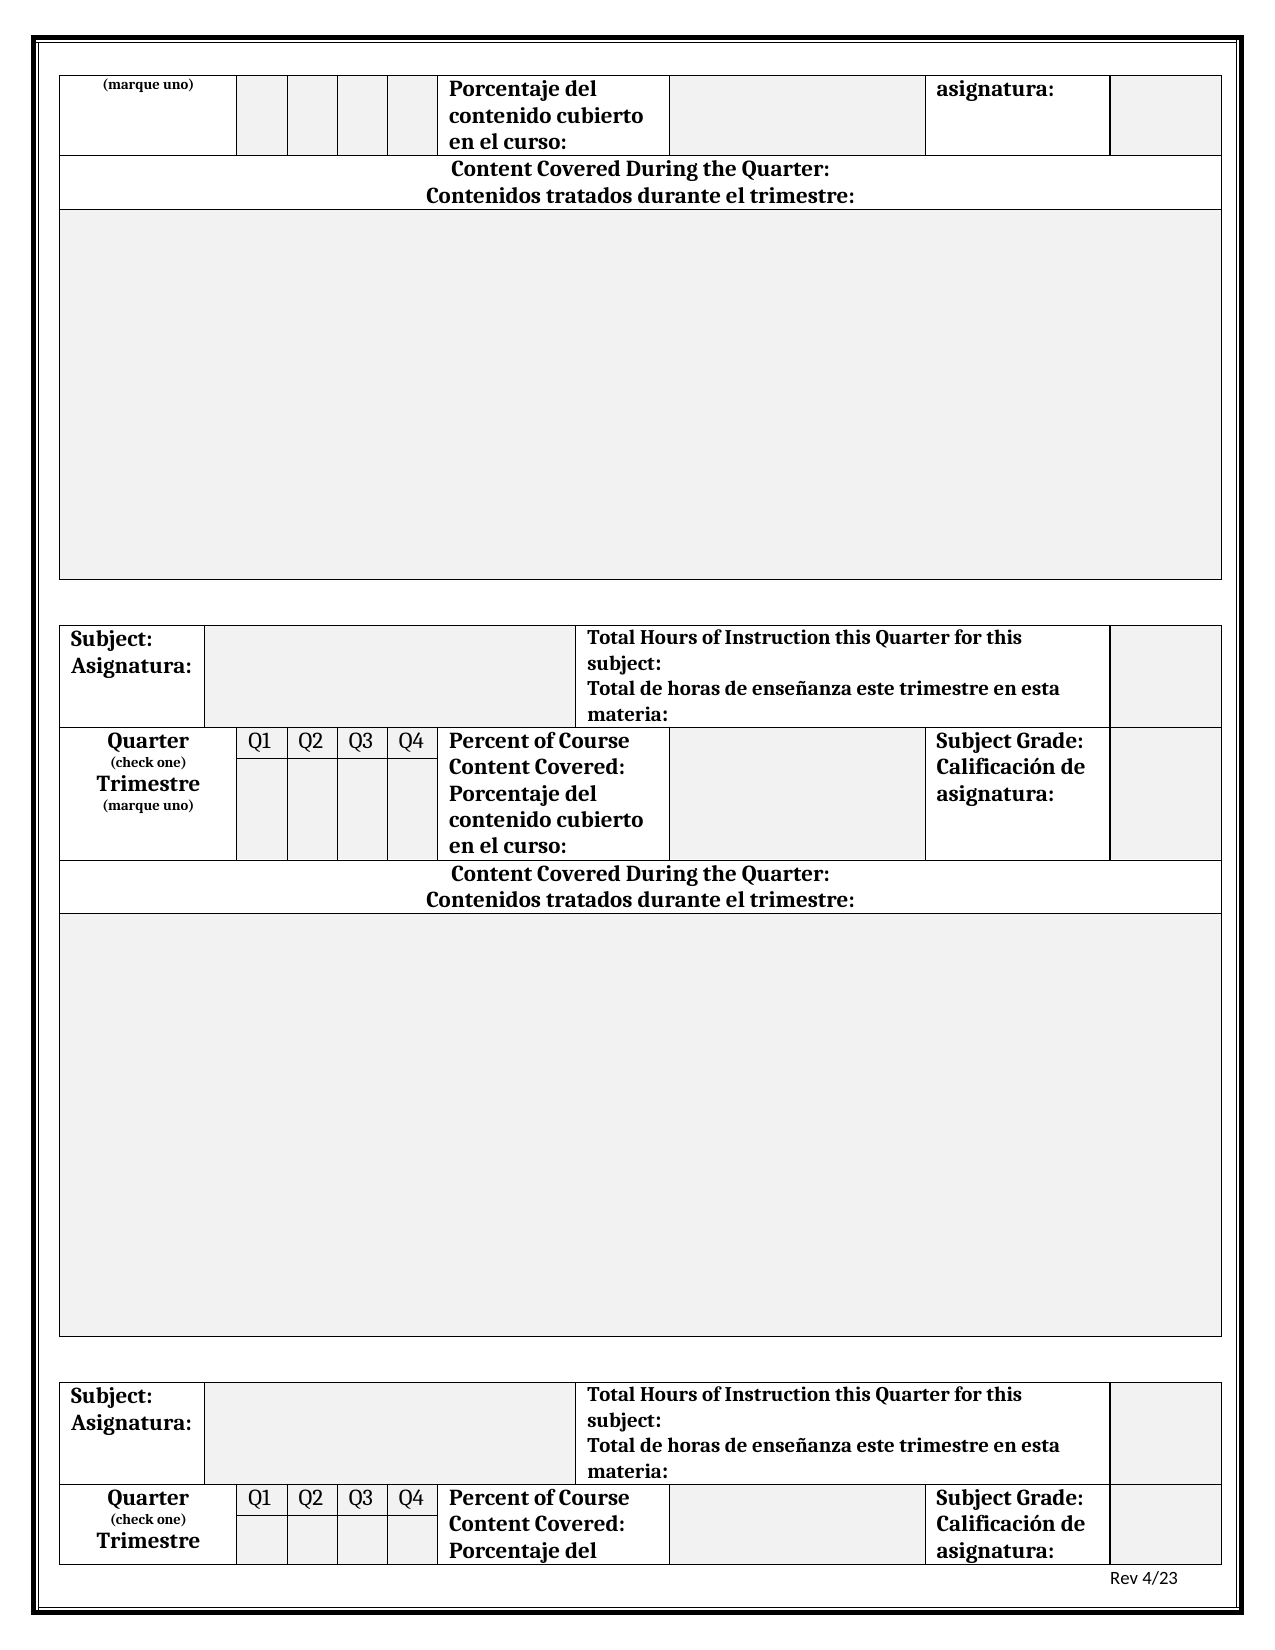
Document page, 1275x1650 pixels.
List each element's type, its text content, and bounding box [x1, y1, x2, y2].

table_cell [388, 759, 437, 859]
table_cell [670, 1485, 925, 1564]
table_cell Content Covered During the Quarter: Contenidos tratados durante el trimestre: [60, 156, 1221, 209]
table_cell Q1 [237, 728, 287, 758]
table_cell Q4 [388, 728, 437, 758]
table_header [205, 626, 575, 727]
table_cell [1111, 1485, 1221, 1564]
table_cell Percent of Course Content Covered: Porcentaje del contenido cubierto en el curso: [438, 728, 669, 859]
table_cell [288, 759, 337, 859]
table_header Subject: Asignatura: [60, 1383, 204, 1484]
table_header [1111, 1383, 1221, 1484]
table_cell Q2 [288, 728, 337, 758]
table_cell [288, 76, 337, 155]
table_cell Q3 [338, 1485, 387, 1515]
table_cell [338, 759, 387, 859]
table_cell Quarter (check one) Trimestre (marque uno) [60, 1485, 236, 1564]
table_cell [237, 76, 287, 155]
table_cell Q3 [338, 728, 387, 758]
table_header [205, 1383, 575, 1484]
table_cell [338, 76, 387, 155]
table_header [1111, 626, 1221, 727]
table_cell [388, 1516, 437, 1564]
table_cell [338, 1516, 387, 1564]
table_cell [237, 1516, 287, 1564]
table_header Subject: Asignatura: [60, 626, 204, 727]
table_cell [60, 210, 1221, 579]
table_cell [670, 728, 925, 859]
table_cell [60, 914, 1221, 1336]
table_header Total Hours of Instruction this Quarter for this subject: Total de horas de enseñanza este trimestre en esta materia: [576, 1383, 1109, 1484]
table_cell Subject Grade: Calificación de asignatura: [926, 728, 1109, 859]
table_cell [388, 76, 437, 155]
table_header Total Hours of Instruction this Quarter for this subject: Total de horas de enseñanza este trimestre en esta materia: [576, 626, 1109, 727]
table_cell Q1 [237, 1485, 287, 1515]
table_cell Q2 [288, 1485, 337, 1515]
table_cell Quarter (check one) Trimestre (marque uno) [60, 728, 236, 859]
table_cell [288, 1516, 337, 1564]
table_cell Content Covered During the Quarter: Contenidos tratados durante el trimestre: [60, 861, 1221, 913]
table_cell Percent of Course Content Covered: Porcentaje del contenido cubierto en el curso: [438, 1485, 669, 1564]
table_cell [1111, 728, 1221, 859]
table_cell [237, 759, 287, 859]
table_cell Q4 [388, 1485, 437, 1515]
table_cell Subject Grade: Calificación de asignatura: [926, 1485, 1109, 1564]
